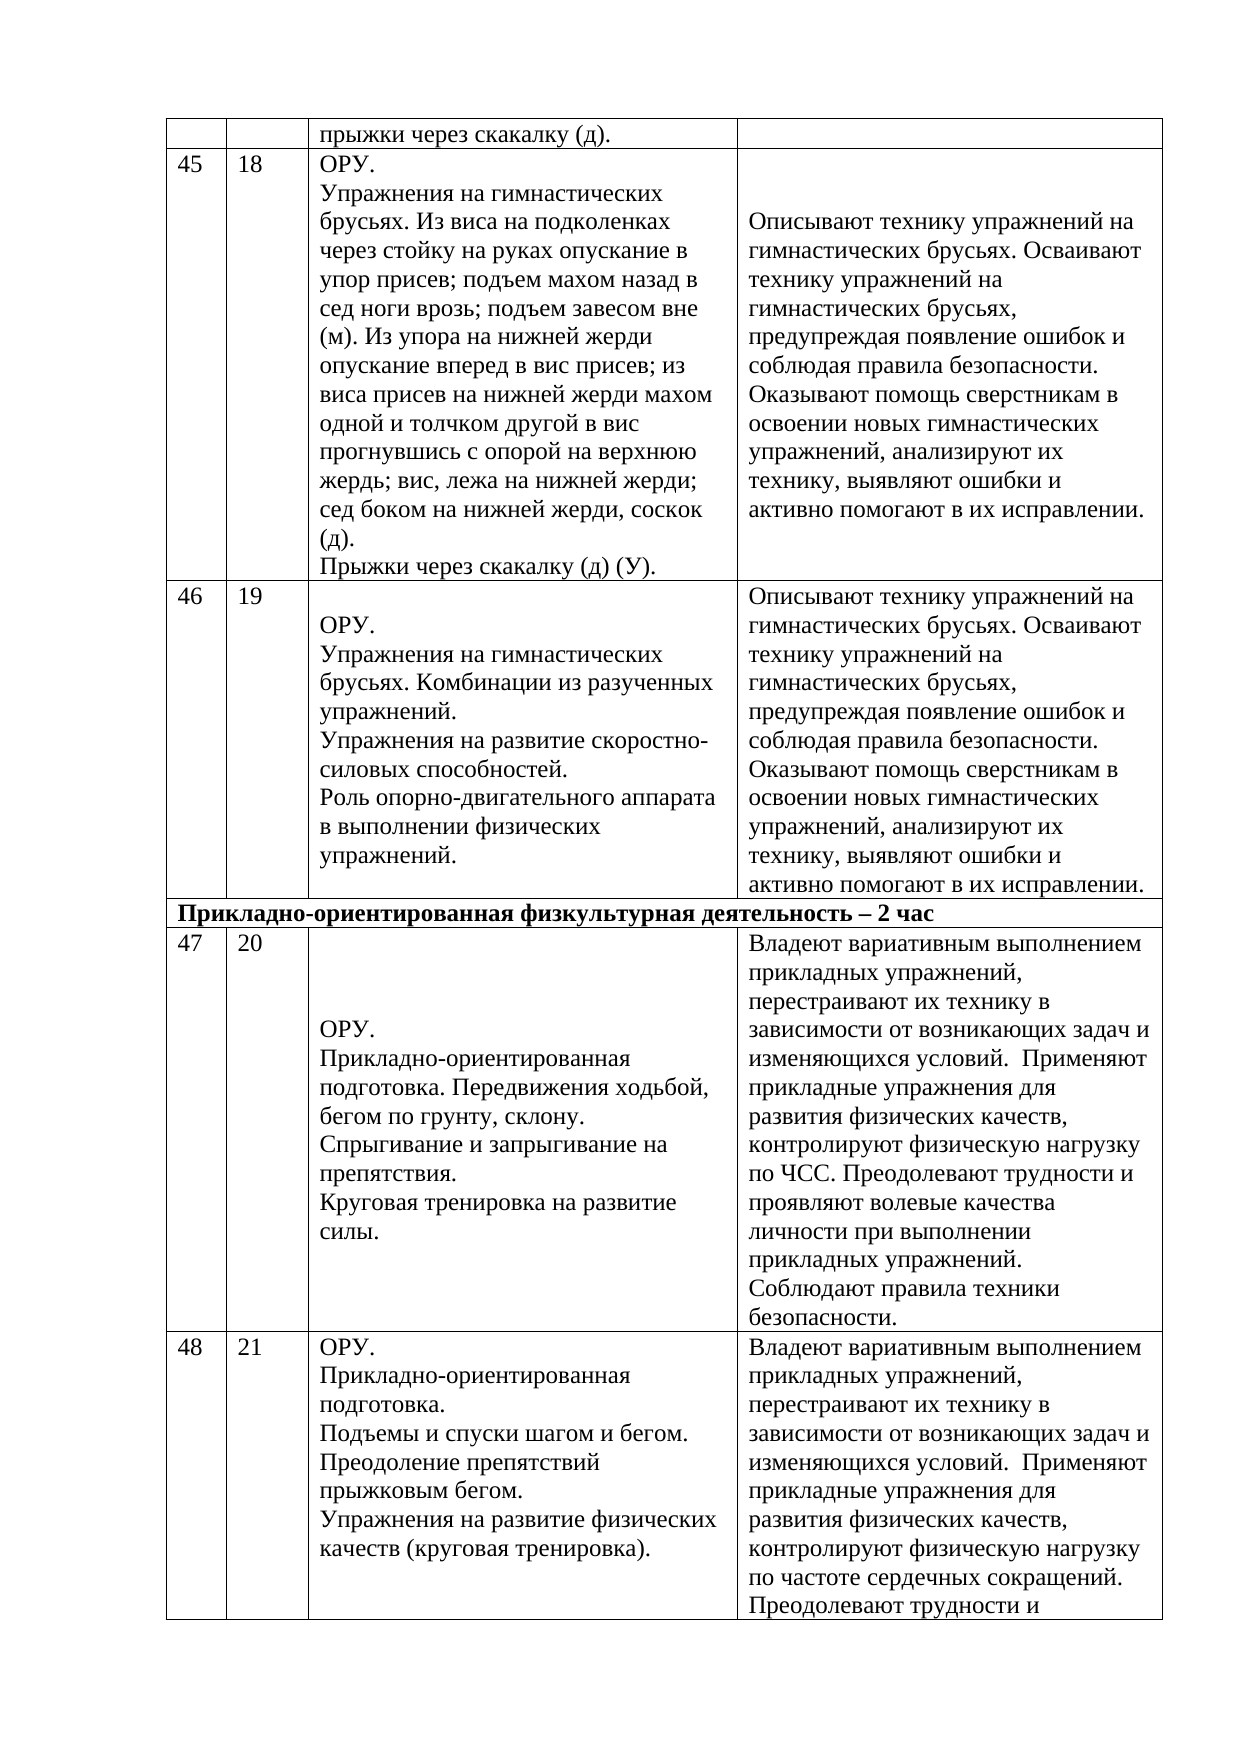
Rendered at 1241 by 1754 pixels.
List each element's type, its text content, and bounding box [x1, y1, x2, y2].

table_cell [309, 1332, 737, 1619]
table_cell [309, 119, 737, 148]
table_cell 21 [227, 1332, 308, 1619]
table_cell ОРУ. Прикладно-ориентированная подготовка. Передвижения ходьбой, бегом по грунту, склону. Спрыгивание и запрыгивание на препятствия. Круговая тренировка на развитие силы. [309, 928, 737, 1331]
table_cell Владеют вариативным выполнением прикладных упражнений, перестраивают их технику в зависимости от возникающих задач и изменяющихся условий. Применяют прикладные упражнения для развития физических качеств, контролируют физическую нагрузку по ЧСС. Преодолевают трудности и проявляют волевые качества личности при выполнении прикладных упражнений. Соблюдают правила техники безопасности. [738, 928, 1162, 1331]
table_cell 46 [167, 581, 226, 897]
table_cell Прикладно-ориентированная физкультурная деятельность – 2 час [167, 899, 1162, 927]
table_cell 20 [227, 928, 308, 1331]
table_cell ОРУ. Упражнения на гимнастических брусьях. Из виса на подколенках через стойку на руках опускание в упор присев; подъем махом назад в сед ноги врозь; подъем завесом вне (м). Из упора на нижней жерди опускание вперед в вис присев; из виса присев на нижней жерди махом одной и толчком другой в вис прогнувшись с опорой на верхнюю жердь; вис, лежа на нижней жерди; сед боком на нижней жерди, соскок (д). Прыжки через скакалку (д) (У). [309, 149, 737, 580]
table_cell 48 [167, 1332, 226, 1619]
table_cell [738, 1332, 1162, 1619]
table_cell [738, 119, 1162, 148]
table_cell 19 [227, 581, 308, 897]
table_cell 45 [167, 149, 226, 580]
table_cell 44 [167, 119, 226, 148]
table_cell ОРУ. Упражнения на гимнастических брусьях. Комбинации из разученных упражнений. Упражнения на развитие скоростно-силовых способностей. Роль опорно-двигательного аппарата в выполнении физических упражнений. [309, 581, 737, 897]
table_cell 47 [167, 928, 226, 1331]
table_cell 18 [227, 149, 308, 580]
table_cell 17 [227, 119, 308, 148]
